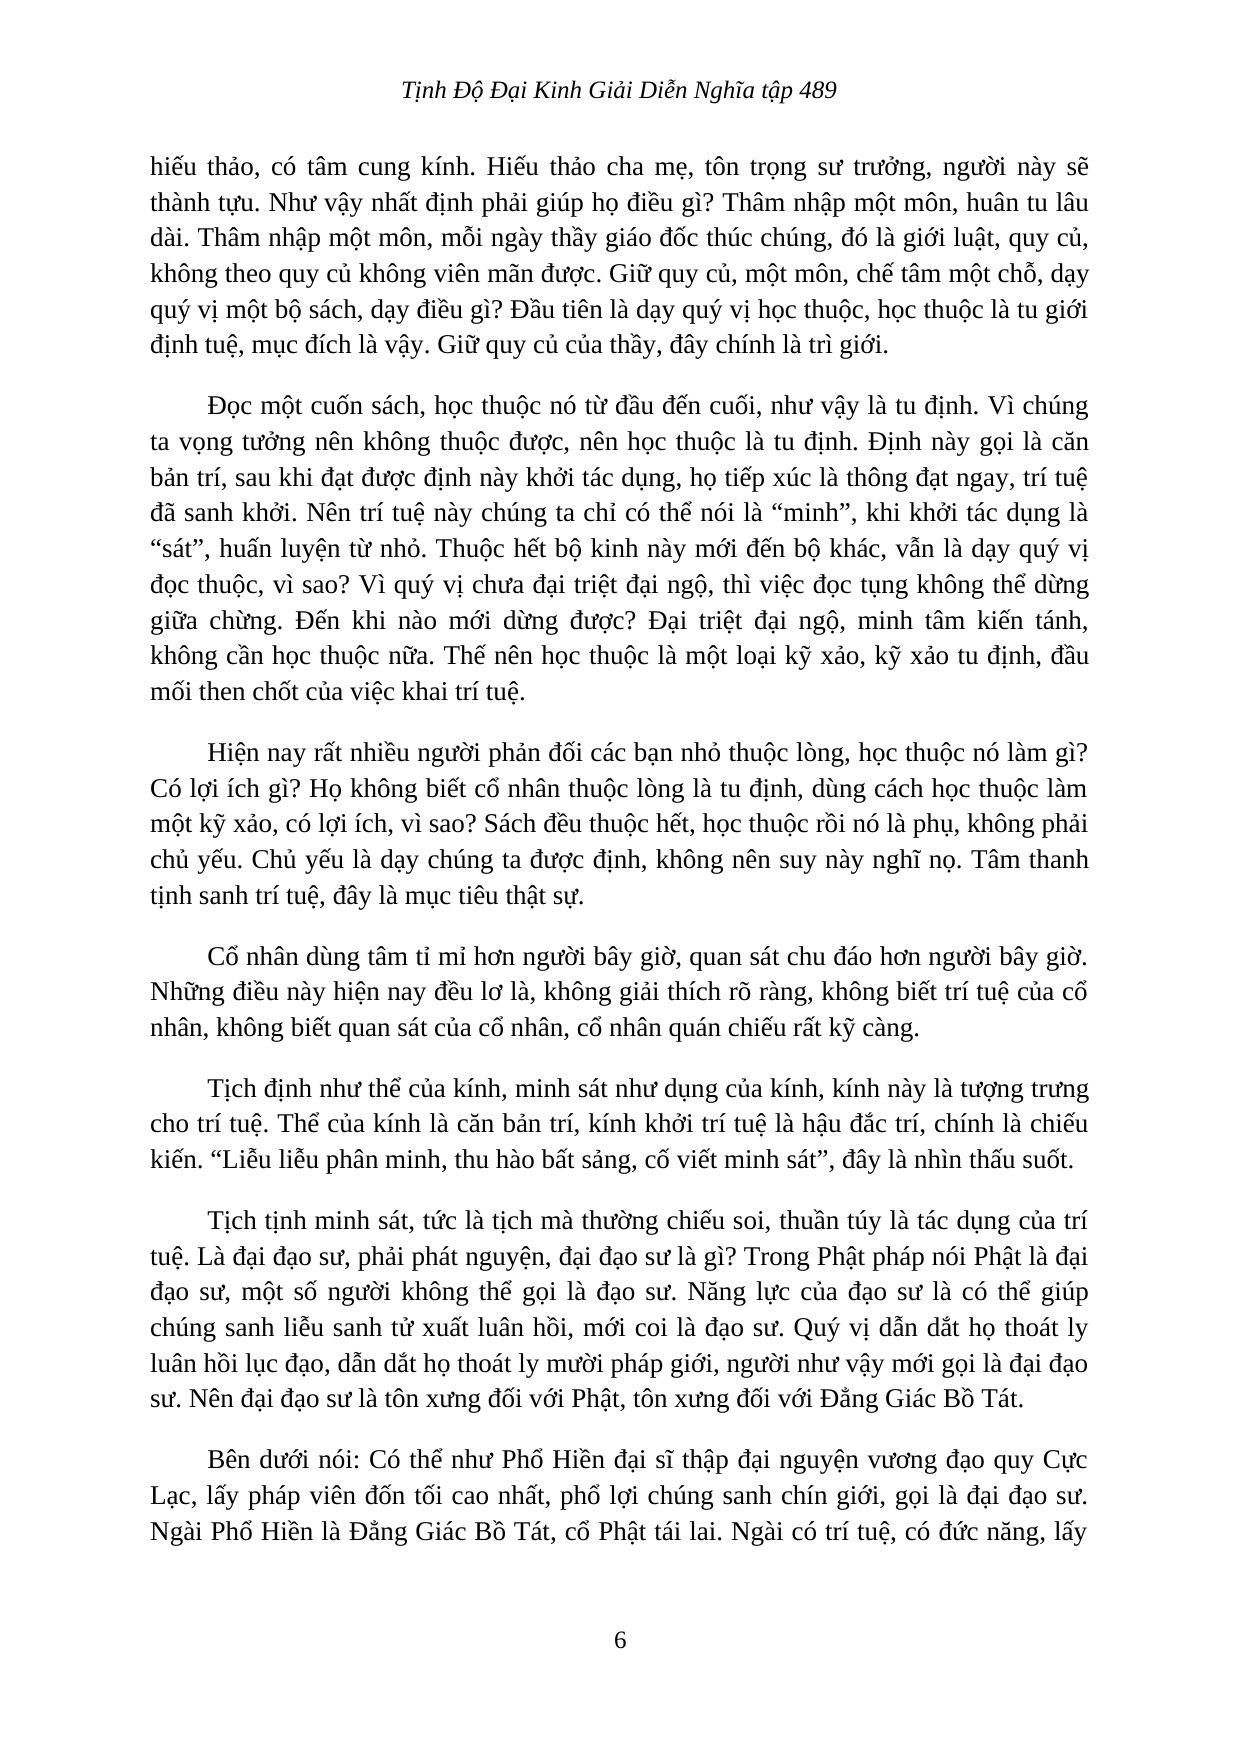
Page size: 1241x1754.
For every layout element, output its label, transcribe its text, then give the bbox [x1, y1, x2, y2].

text Tịch định như thể của kính, minh sát như dụng của kính, kính này là tượng trưng cho trí tuệ. Thể của kính là căn bản trí, kính khởi trí tuệ là hậu đắc trí, chính là chiếu kiến. “Liễu liễu phân minh, thu hào bất sảng, cố viết minh sát”, đây là nhìn thấu suốt. [150, 1072, 1090, 1174]
text Cổ nhân dùng tâm tỉ mỉ hơn người bây giờ, quan sát chu đáo hơn người bây giờ. Những điều này hiện nay đều lơ là, không giải thích rõ ràng, không biết trí tuệ của cổ nhân, không biết quan sát của cổ nhân, cổ nhân quán chiếu rất kỹ càng. [150, 939, 1090, 1042]
text Tịch tịnh minh sát, tức là tịch mà thường chiếu soi, thuần túy là tác dụng của trí tuệ. Là đại đạo sư, phải phát nguyện, đại đạo sư là gì? Trong Phật pháp nói Phật là đại đạo sư, một số người không thể gọi là đạo sư. Năng lực của đạo sư là có thể giúp chúng sanh liễu sanh tử xuất luân hồi, mới coi là đạo sư. Quý vị dẫn dắt họ thoát ly luân hồi lục đạo, dẫn dắt họ thoát ly mười pháp giới, người như vậy mới gọi là đại đạo sư. Nên đại đạo sư là tôn xưng đối với Phật, tôn xưng đối với Đẳng Giác Bồ Tát. [150, 1204, 1090, 1414]
text Hiện nay rất nhiều người phản đối các bạn nhỏ thuộc lòng, học thuộc nó làm gì? Có lợi ích gì? Họ không biết cổ nhân thuộc lòng là tu định, dùng cách học thuộc làm một kỹ xảo, có lợi ích, vì sao? Sách đều thuộc hết, học thuộc rồi nó là phụ, không phải chủ yếu. Chủ yếu là dạy chúng ta được định, không nên suy này nghĩ nọ. Tâm thanh tịnh sanh trí tuệ, đây là mục tiêu thật sự. [150, 736, 1090, 910]
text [150, 1443, 1090, 1546]
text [150, 150, 1090, 360]
text Đọc một cuốn sách, học thuộc nó từ đầu đến cuối, như vậy là tu định. Vì chúng ta vọng tưởng nên không thuộc được, nên học thuộc là tu định. Định này gọi là căn bản trí, sau khi đạt được định này khởi tác dụng, họ tiếp xúc là thông đạt ngay, trí tuệ đã sanh khởi. Nên trí tuệ này chúng ta chỉ có thể nói là “minh”, khi khởi tác dụng là “sát”, huấn luyện từ nhỏ. Thuộc hết bộ kinh này mới đến bộ khác, vẫn là dạy quý vị đọc thuộc, vì sao? Vì quý vị chưa đại triệt đại ngộ, thì việc đọc tụng không thể dừng giữa chừng. Đến khi nào mới dừng được? Đại triệt đại ngộ, minh tâm kiến tánh, không cần học thuộc nữa. Thế nên học thuộc là một loại kỹ xảo, kỹ xảo tu định, đầu mối then chốt của việc khai trí tuệ. [150, 389, 1090, 706]
